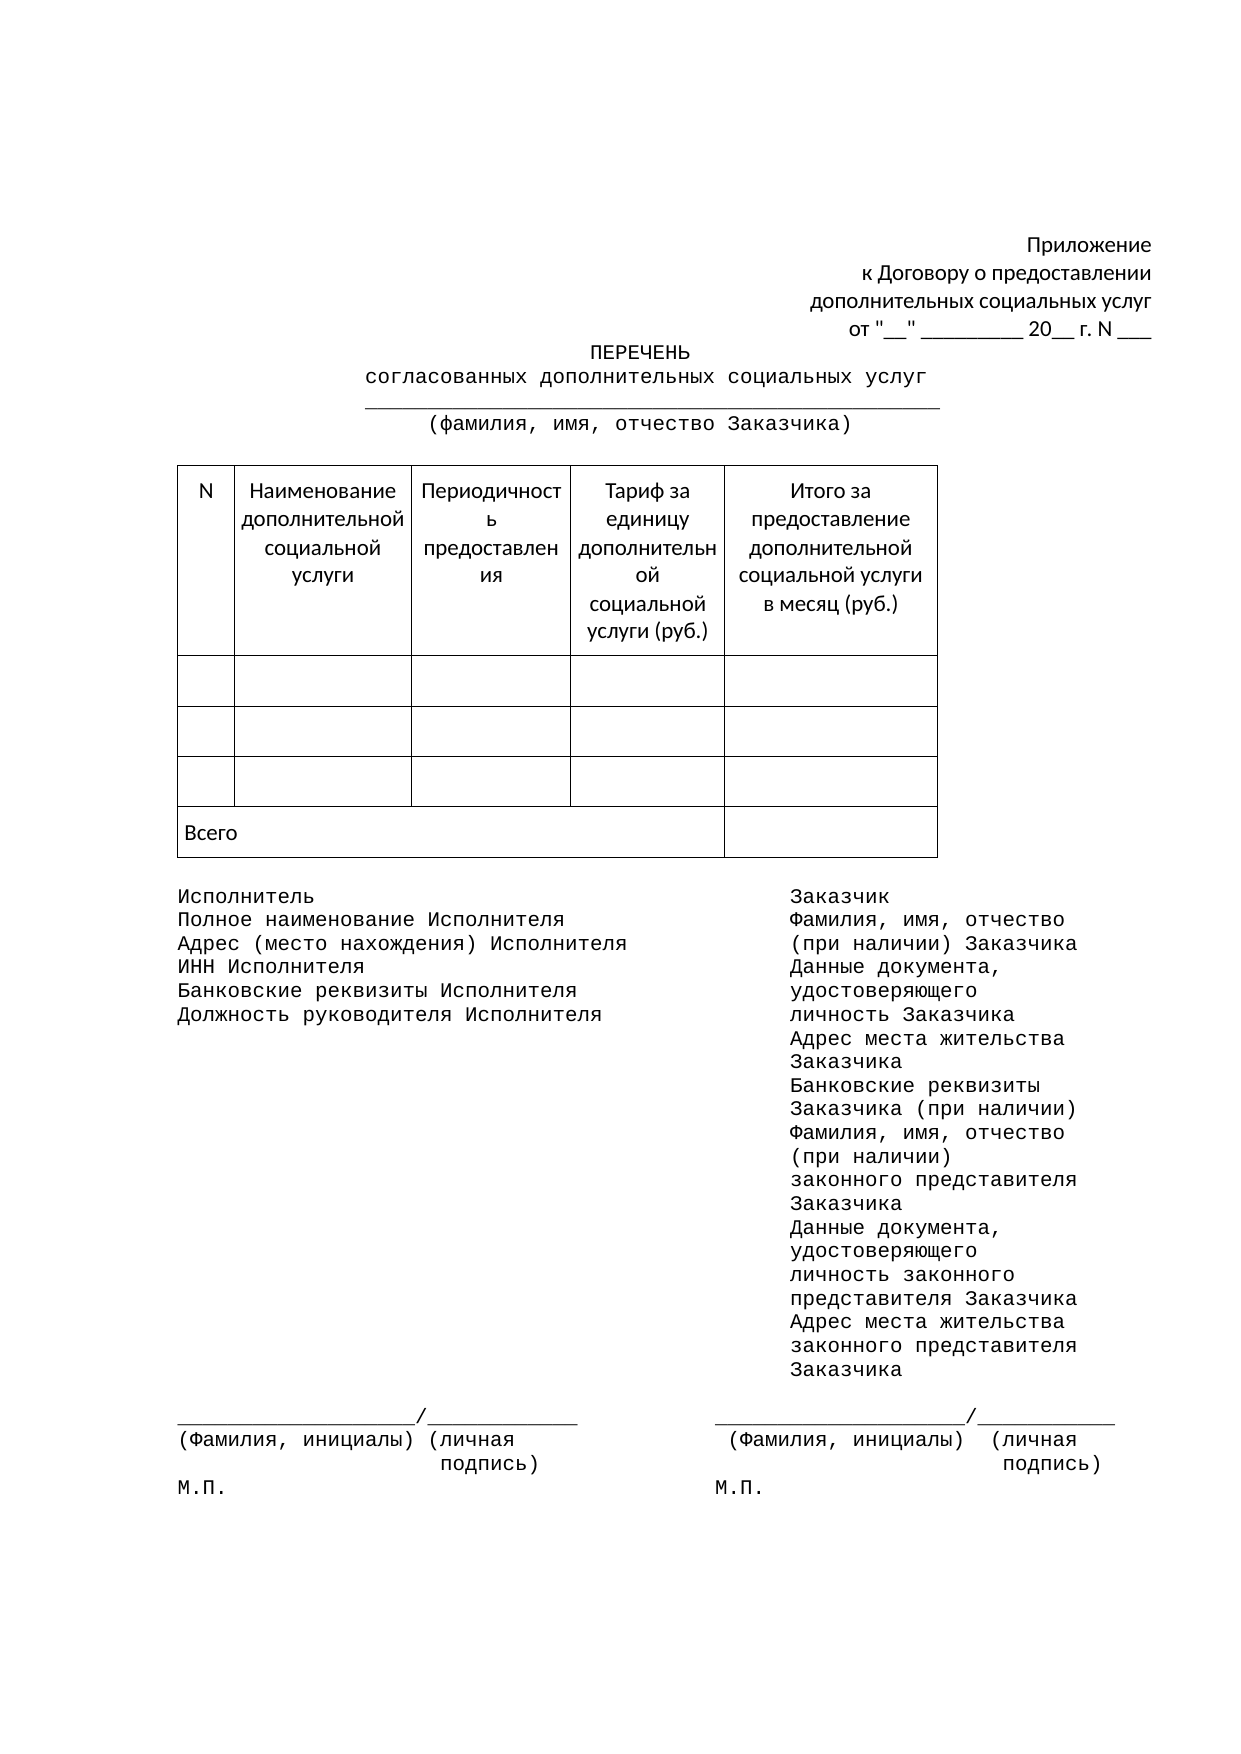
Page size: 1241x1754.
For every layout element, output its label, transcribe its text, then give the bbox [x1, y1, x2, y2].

table_cell [725, 656, 937, 706]
table_cell [235, 757, 411, 806]
text (фамилия, имя, отчество Заказчика) [177, 413, 1152, 437]
text Должность руководителя Исполнителя личность Заказчика [177, 1004, 1152, 1027]
table_header Тариф за единицу дополнительной социальной услуги (руб.) [571, 466, 724, 655]
text ______________________________________________ [177, 389, 1152, 413]
text ___________________/____________ ____________________/___________ [177, 1406, 1152, 1429]
text Фамилия, имя, отчество [177, 1122, 1152, 1146]
table_cell [412, 757, 570, 806]
text от "__" _________ 20__ г. N ___ [177, 314, 1152, 342]
table_cell [412, 656, 570, 706]
text Заказчика (при наличии) [177, 1098, 1152, 1122]
text законного представителя [177, 1335, 1152, 1358]
text Адрес места жительства [177, 1027, 1152, 1051]
table_cell [725, 707, 937, 756]
table_cell [178, 707, 234, 756]
text подпись) подпись) [177, 1453, 1152, 1477]
text Адрес места жительства [177, 1311, 1152, 1335]
text Банковские реквизиты [177, 1075, 1152, 1098]
text Заказчика [177, 1193, 1152, 1217]
text представителя Заказчика [177, 1288, 1152, 1311]
table_header Наименование дополнительной социальной услуги [235, 466, 411, 655]
text Приложение [177, 230, 1152, 258]
text (при наличии) [177, 1146, 1152, 1169]
text дополнительных социальных услуг [177, 286, 1152, 314]
text законного представителя [177, 1169, 1152, 1193]
table_cell [412, 707, 570, 756]
text Полное наименование Исполнителя Фамилия, имя, отчество [177, 909, 1152, 933]
table_cell [571, 757, 724, 806]
table_cell [235, 656, 411, 706]
text Заказчика [177, 1051, 1152, 1075]
table_header Итого за предоставление дополнительной социальной услуги в месяц (руб.) [725, 466, 937, 655]
text Исполнитель Заказчик [177, 886, 1152, 909]
table_header N [178, 466, 234, 655]
text Данные документа, [177, 1217, 1152, 1240]
table_cell Всего [178, 807, 724, 857]
text Адрес (место нахождения) Исполнителя (при наличии) Заказчика [177, 933, 1152, 957]
text удостоверяющего [177, 1240, 1152, 1264]
text М.П. М.П. [177, 1477, 1152, 1500]
table_cell [235, 707, 411, 756]
text ПЕРЕЧЕНЬ [177, 342, 1152, 366]
table_cell [725, 807, 937, 857]
table_cell [571, 707, 724, 756]
table_cell [178, 656, 234, 706]
text Заказчика [177, 1358, 1152, 1382]
text ИНН Исполнителя Данные документа, [177, 957, 1152, 980]
table_cell [571, 656, 724, 706]
table_cell [178, 757, 234, 806]
text Банковские реквизиты Исполнителя удостоверяющего [177, 980, 1152, 1004]
text личность законного [177, 1264, 1152, 1288]
table_cell [725, 757, 937, 806]
text согласованных дополнительных социальных услуг [177, 366, 1152, 389]
text (Фамилия, инициалы) (личная (Фамилия, инициалы) (личная [177, 1429, 1152, 1453]
table_header Периодичность предоставления [412, 466, 570, 655]
text к Договору о предоставлении [177, 258, 1152, 286]
